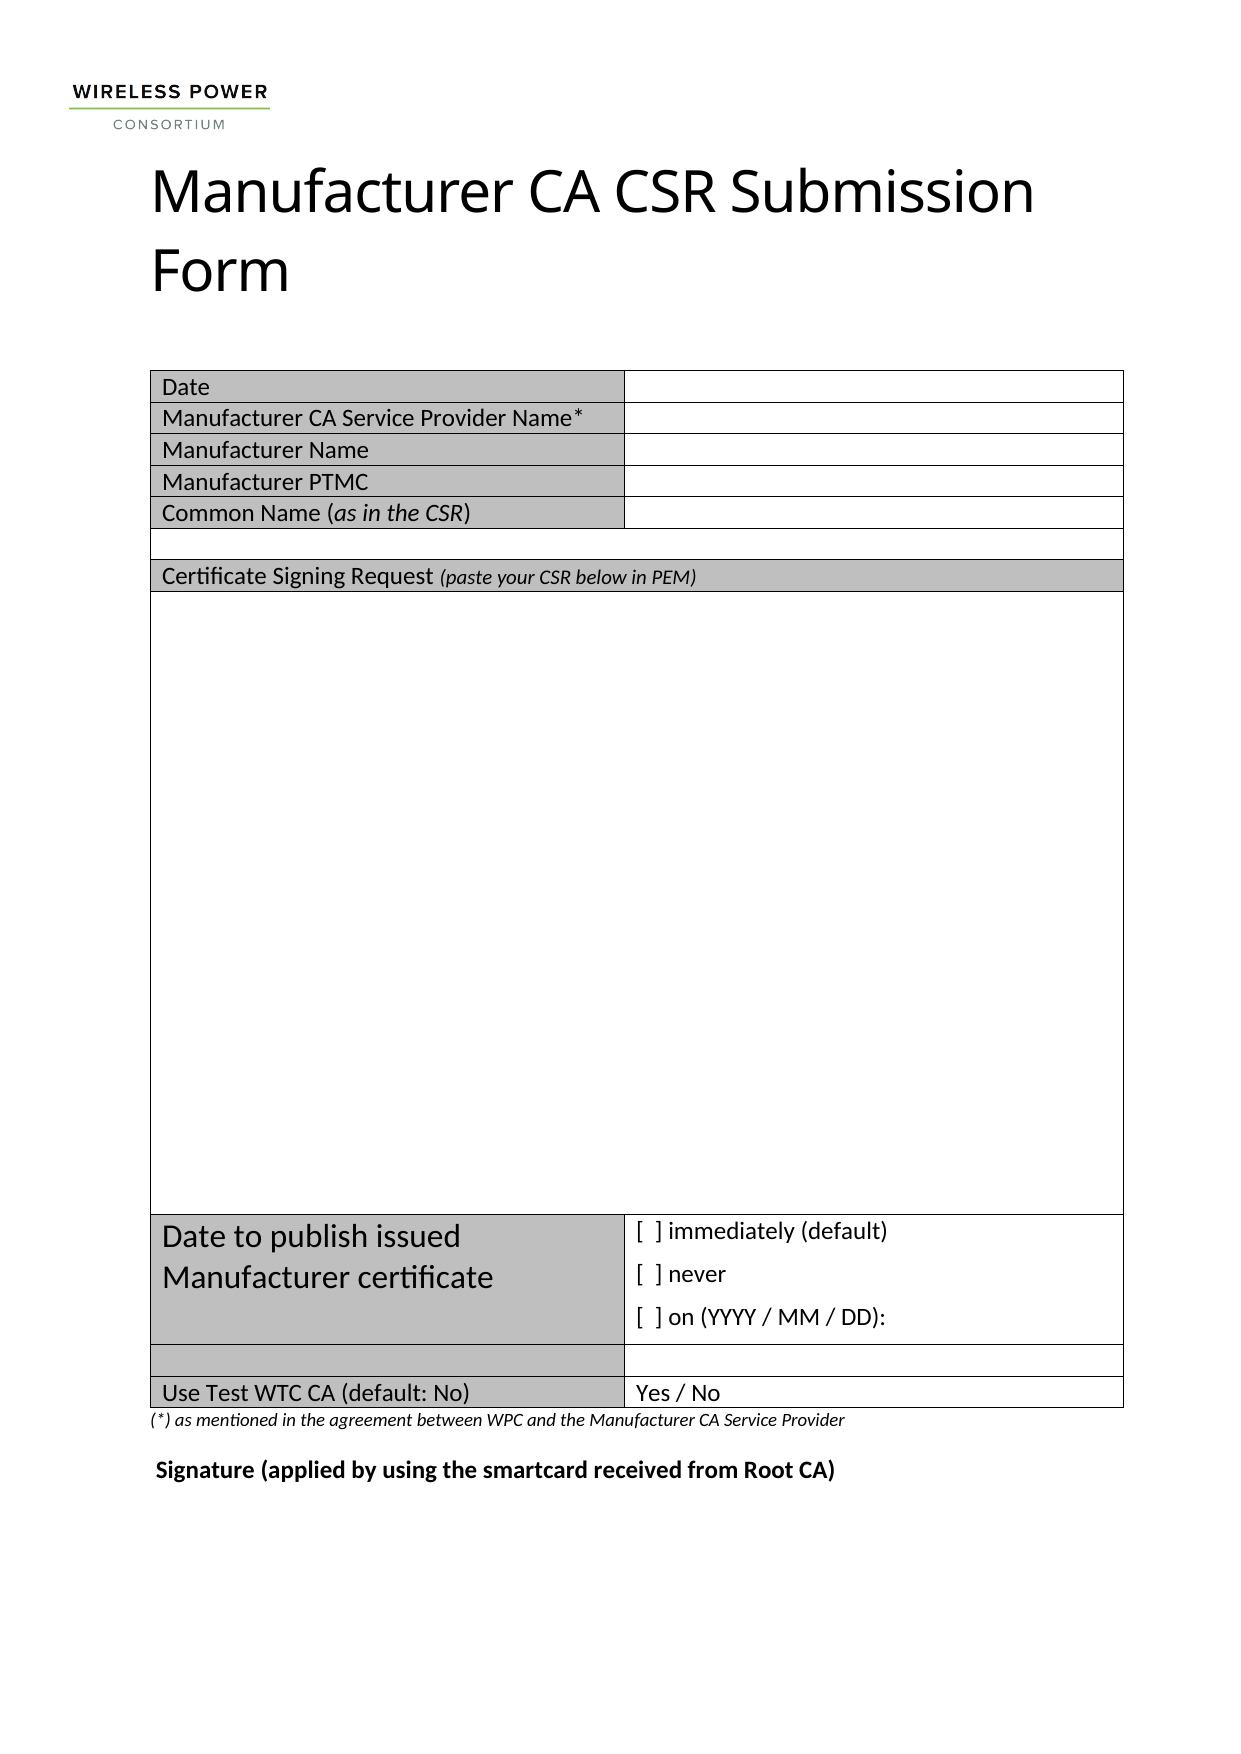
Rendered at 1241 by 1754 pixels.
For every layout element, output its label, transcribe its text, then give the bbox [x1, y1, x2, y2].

table_cell Use Test WTC CA (default: No) [151, 1377, 624, 1407]
table_cell [625, 529, 1123, 559]
table_cell [625, 466, 1123, 496]
table_cell [625, 1345, 1123, 1376]
title Manufacturer CA CSR Submission Form [150, 150, 1090, 309]
table_cell [625, 434, 1123, 465]
table_cell [625, 403, 1123, 433]
table_cell [151, 592, 1123, 1214]
table_cell Yes / No [625, 1377, 1123, 1407]
table_cell Manufacturer CA Service Provider Name* [151, 403, 624, 433]
table_cell [625, 497, 1123, 528]
table_cell [151, 529, 624, 559]
table_header [625, 371, 1123, 402]
table_cell Manufacturer Name [151, 434, 624, 465]
picture [65, 75, 274, 137]
text Signature (applied by using the smartcard received from Root CA) [150, 1454, 1090, 1485]
table_cell Manufacturer PTMC [151, 466, 624, 496]
table_cell Date to publish issued Manufacturer certificate [151, 1215, 624, 1344]
table_cell [151, 1345, 624, 1376]
table_cell Common Name (as in the CSR) [151, 497, 624, 528]
table_cell [ ] immediately (default) [ ] never [ ] on (YYYY / MM / DD): [625, 1215, 1123, 1344]
text (*) as mentioned in the agreement between WPC and the Manufacturer CA Service Provider [150, 1408, 1090, 1431]
table_header Date [151, 371, 624, 402]
table_cell Certificate Signing Request (paste your CSR below in PEM) [151, 560, 1123, 591]
